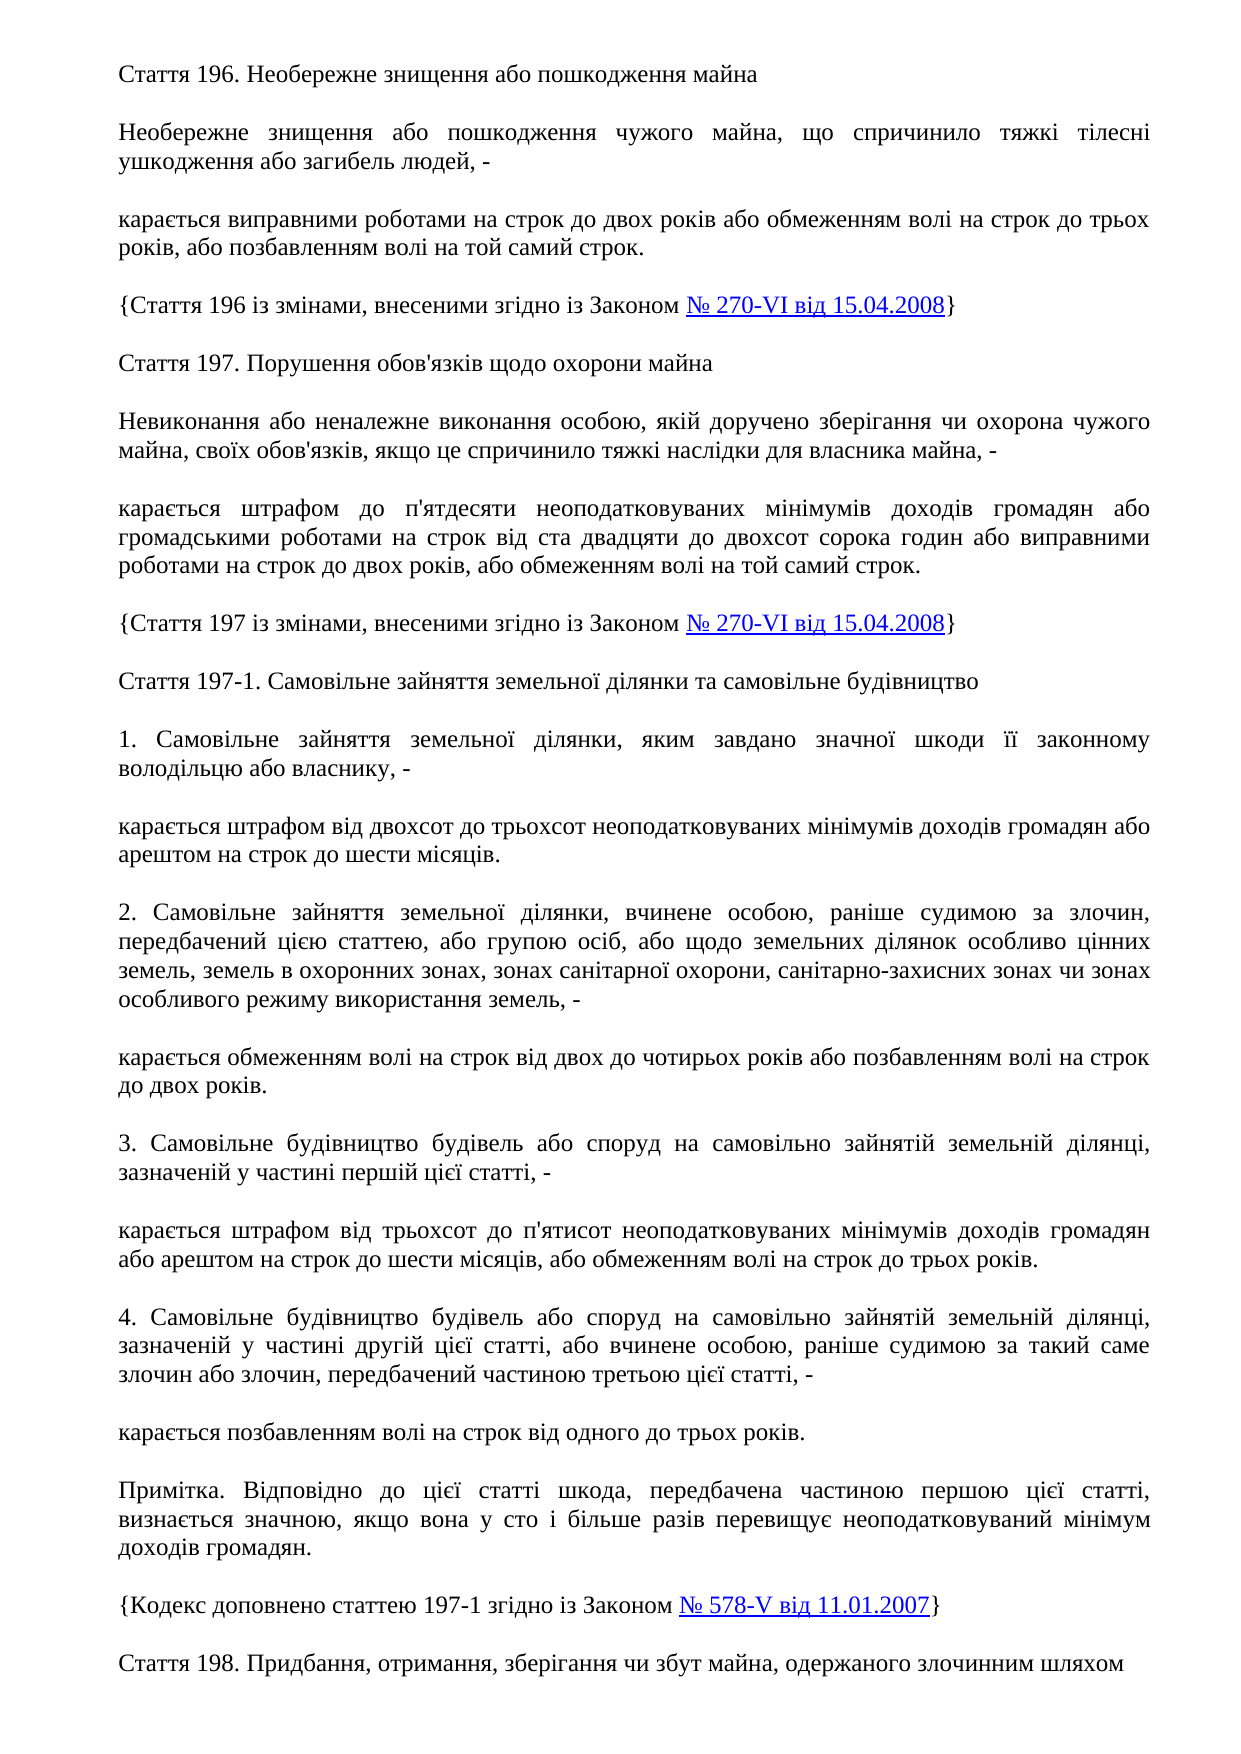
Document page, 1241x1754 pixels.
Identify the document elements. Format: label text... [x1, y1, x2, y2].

text Примітка. Відповідно до цієї статті шкода, передбачена частиною першою цієї статті, визнається значною, якщо вона у сто і більше разів перевищує неоподатковуваний мінімум доходів громадян. [118, 1475, 1152, 1561]
text Невиконання або неналежне виконання особою, якій доручено зберігання чи охорона чужого майна, своїх обов'язків, якщо це спричинило тяжкі наслідки для власника майна, - [118, 406, 1152, 464]
text карається позбавленням волі на строк від одного до трьох років. [118, 1417, 1152, 1446]
text 4. Самовільне будівництво будівель або споруд на самовільно зайнятій земельній ділянці, зазначеній у частині другій цієї статті, або вчинене особою, раніше судимою за такий саме злочин або злочин, передбачений частиною третьою цієї статті, - [118, 1302, 1152, 1388]
text карається обмеженням волі на строк від двох до чотирьох років або позбавленням волі на строк до двох років. [118, 1042, 1152, 1099]
text {Стаття 196 із змінами, внесеними згідно із Законом № 270-VI від 15.04.2008} [118, 290, 1152, 319]
text 2. Самовільне зайняття земельної ділянки, вчинене особою, раніше судимою за злочин, передбачений цією статтею, або групою осіб, або щодо земельних ділянок особливо цінних земель, земель в охоронних зонах, зонах санітарної охорони, санітарно-захисних зонах чи зонах особливого режиму використання земель, - [118, 897, 1152, 1012]
text Стаття 197-1. Самовільне зайняття земельної ділянки та самовільне будівництво [118, 666, 1152, 695]
text карається штрафом від трьохсот до п'ятисот неоподатковуваних мінімумів доходів громадян або арештом на строк до шести місяців, або обмеженням волі на строк до трьох років. [118, 1215, 1152, 1272]
text Стаття 197. Порушення обов'язків щодо охорони майна [118, 348, 1152, 377]
text {Кодекс доповнено статтею 197-1 згідно із Законом № 578-V від 11.01.2007} [118, 1590, 1152, 1619]
text карається штрафом до п'ятдесяти неоподатковуваних мінімумів доходів громадян або громадськими роботами на строк від ста двадцяти до двохсот сорока годин або виправними роботами на строк до двох років, або обмеженням волі на той самий строк. [118, 493, 1152, 579]
text {Стаття 197 із змінами, внесеними згідно із Законом № 270-VI від 15.04.2008} [118, 608, 1152, 637]
text 1. Самовільне зайняття земельної ділянки, яким завдано значної шкоди її законному володільцю або власнику, - [118, 724, 1152, 782]
text Необережне знищення або пошкодження чужого майна, що спричинило тяжкі тілесні ушкодження або загибель людей, - [118, 117, 1152, 174]
text 3. Самовільне будівництво будівель або споруд на самовільно зайнятій земельній ділянці, зазначеній у частині першій цієї статті, - [118, 1128, 1152, 1186]
text карається виправними роботами на строк до двох років або обмеженням волі на строк до трьох років, або позбавленням волі на той самий строк. [118, 204, 1152, 261]
text Стаття 196. Необережне знищення або пошкодження майна [118, 59, 1152, 88]
text карається штрафом від двохсот до трьохсот неоподатковуваних мінімумів доходів громадян або арештом на строк до шести місяців. [118, 811, 1152, 868]
text Стаття 198. Придбання, отримання, зберігання чи збут майна, одержаного злочинним шляхом [118, 1648, 1152, 1677]
